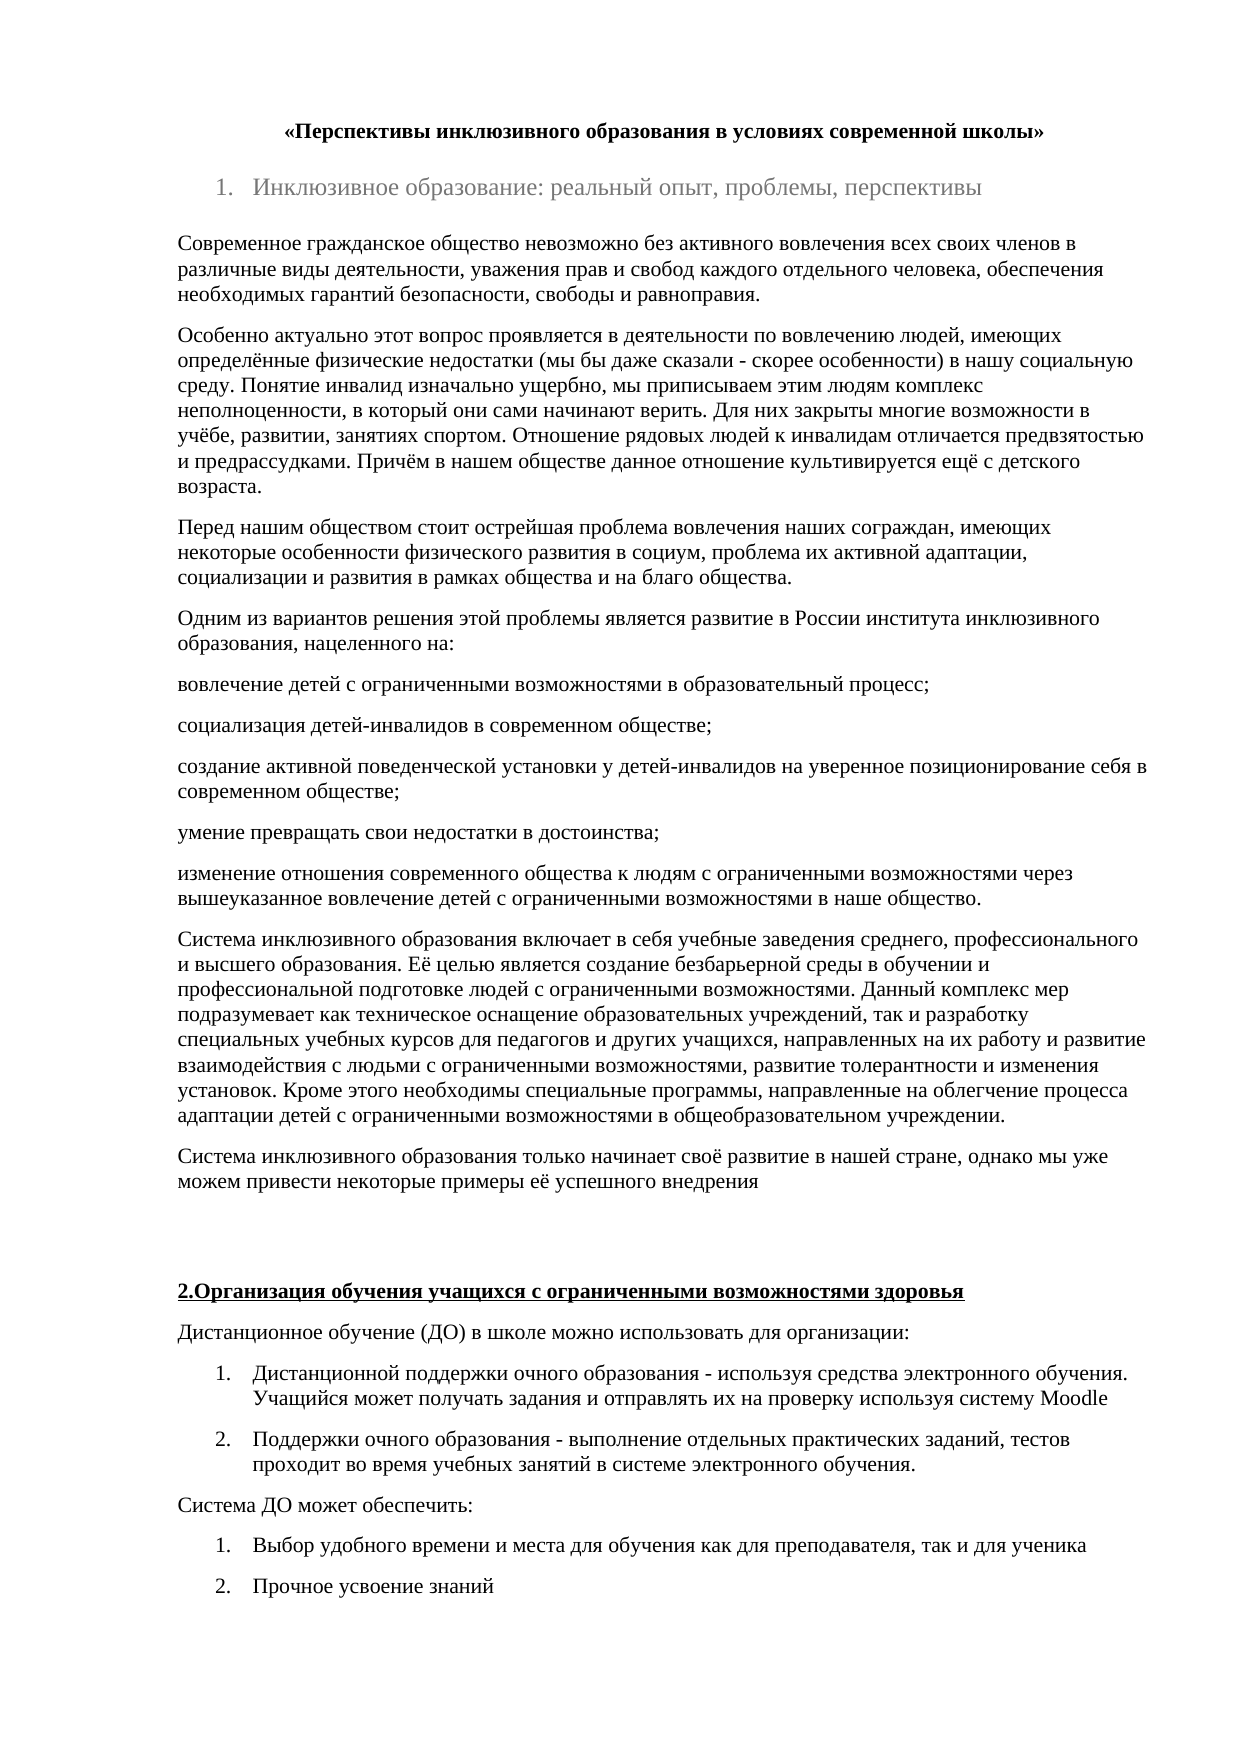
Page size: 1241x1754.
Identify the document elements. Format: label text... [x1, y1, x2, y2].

text Дистанционное обучение (ДО) в школе можно использовать для организации: [177, 1319, 1152, 1344]
list Выбор удобного времени и места для обучения как для преподавателя, так и для ученика [215, 1532, 1152, 1558]
text вовлечение детей с ограниченными возможностями в образовательный процесс; [177, 671, 1152, 696]
list Инклюзивное образование: реальный опыт, проблемы, перспективы [215, 172, 1152, 201]
text Система инклюзивного образования только начинает своё развитие в нашей стране, однако мы уже можем привести некоторые примеры её успешного внедрения [177, 1143, 1152, 1193]
list Прочное усвоение знаний [215, 1573, 1152, 1598]
text Перед нашим обществом стоит острейшая проблема вовлечения наших сограждан, имеющих некоторые особенности физического развития в социум, проблема их активной адаптации, социализации и развития в рамках общества и на благо общества. [177, 514, 1152, 589]
text создание активной поведенческой установки у детей-инвалидов на уверенное позиционирование себя в современном обществе; [177, 753, 1152, 803]
text Одним из вариантов решения этой проблемы является развитие в России института инклюзивного образования, нацеленного на: [177, 605, 1152, 655]
text «Перспективы инклюзивного образования в условиях современной школы» [177, 118, 1152, 143]
text Особенно актуально этот вопрос проявляется в деятельности по вовлечению людей, имеющих определённые физические недостатки (мы бы даже сказали - скорее особенности) в нашу социальную среду. Понятие инвалид изначально ущербно, мы приписываем этим людям комплекс неполноценности, в который они сами начинают верить. Для них закрыты многие возможности в учёбе, развитии, занятиях спортом. Отношение рядовых людей к инвалидам отличается предвзятостью и предрассудками. Причём в нашем обществе данное отношение культивируется ещё с детского возраста. [177, 322, 1152, 498]
text Система ДО может обеспечить: [177, 1492, 1152, 1517]
text социализация детей-инвалидов в современном обществе; [177, 712, 1152, 737]
text 2.Организация обучения учащихся с ограниченными возможностями здоровья [177, 1278, 1152, 1303]
text Современное гражданское общество невозможно без активного вовлечения всех своих членов в различные виды деятельности, уважения прав и свобод каждого отдельного человека, обеспечения необходимых гарантий безопасности, свободы и равноправия. [177, 230, 1152, 306]
list Поддержки очного образования - выполнение отдельных практических заданий, тестов проходит во время учебных занятий в системе электронного обучения. [215, 1426, 1152, 1476]
text умение превращать свои недостатки в достоинства; [177, 819, 1152, 844]
text Система инклюзивного образования включает в себя учебные заведения среднего, профессионального и высшего образования. Её целью является создание безбарьерной среды в обучении и профессиональной подготовке людей с ограниченными возможностями. Данный комплекс мер подразумевает как техническое оснащение образовательных учреждений, так и разработку специальных учебных курсов для педагогов и других учащихся, направленных на их работу и развитие взаимодействия с людьми с ограниченными возможностями, развитие толерантности и изменения установок. Кроме этого необходимы специальные программы, направленные на облегчение процесса адаптации детей с ограниченными возможностями в общеобразовательном учреждении. [177, 926, 1152, 1127]
text изменение отношения современного общества к людям с ограниченными возможностями через вышеуказанное вовлечение детей с ограниченными возможностями в наше общество. [177, 859, 1152, 910]
list Дистанционной поддержки очного образования - используя средства электронного обучения. Учащийся может получать задания и отправлять их на проверку используя систему Moodle [215, 1359, 1152, 1410]
